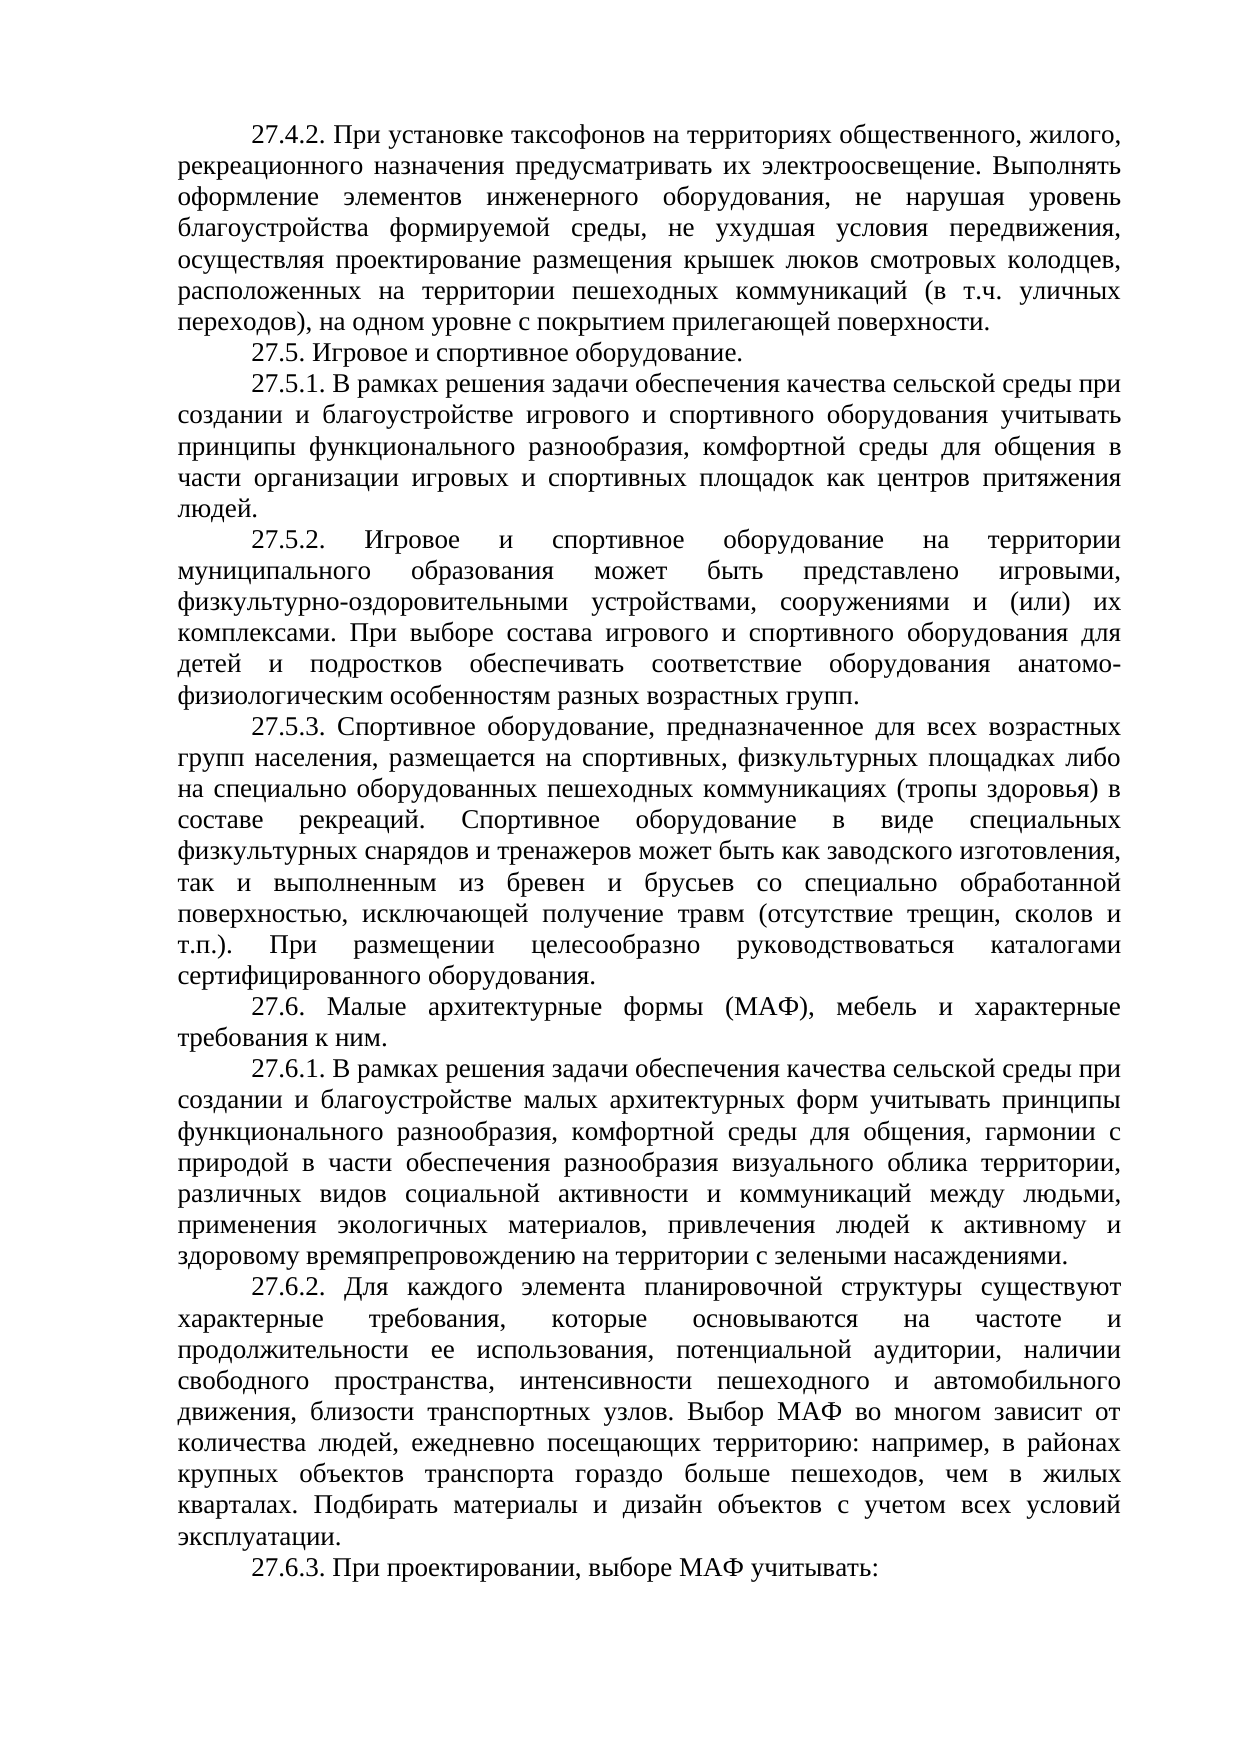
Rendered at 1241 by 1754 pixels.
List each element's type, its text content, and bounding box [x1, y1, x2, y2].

text 27.6.1. В рамках решения задачи обеспечения качества сельской среды при создании и благоустройстве малых архитектурных форм учитывать принципы функционального разнообразия, комфортной среды для общения, гармонии с природой в части обеспечения разнообразия визуального облика территории, различных видов социальной активности и коммуникаций между людьми, применения экологичных материалов, привлечения людей к активному и здоровому времяпрепровождению на территории с зелеными насаждениями. [177, 1052, 1122, 1271]
text 27.5.2. Игровое и спортивное оборудование на территории муниципального образования может быть представлено игровыми, физкультурно-оздоровительными устройствами, сооружениями и (или) их комплексами. При выборе состава игрового и спортивного оборудования для детей и подростков обеспечивать соответствие оборудования анатомо-физиологическим особенностям разных возрастных групп. [177, 523, 1122, 710]
text 27.6. Малые архитектурные формы (МАФ), мебель и характерные требования к ним. [177, 990, 1122, 1052]
text 27.5.1. В рамках решения задачи обеспечения качества сельской среды при создании и благоустройстве игрового и спортивного оборудования учитывать принципы функционального разнообразия, комфортной среды для общения в части организации игровых и спортивных площадок как центров притяжения людей. [177, 367, 1122, 523]
text 27.5. Игровое и спортивное оборудование. [177, 336, 1122, 367]
text 27.4.2. При установке таксофонов на территориях общественного, жилого, рекреационного назначения предусматривать их электроосвещение. Выполнять оформление элементов инженерного оборудования, не нарушая уровень благоустройства формируемой среды, не ухудшая условия передвижения, осуществляя проектирование размещения крышек люков смотровых колодцев, расположенных на территории пешеходных коммуникаций (в т.ч. уличных переходов), на одном уровне с покрытием прилегающей поверхности. [177, 118, 1122, 336]
text 27.5.3. Спортивное оборудование, предназначенное для всех возрастных групп населения, размещается на спортивных, физкультурных площадках либо на специально оборудованных пешеходных коммуникациях (тропы здоровья) в составе рекреаций. Спортивное оборудование в виде специальных физкультурных снарядов и тренажеров может быть как заводского изготовления, так и выполненным из бревен и брусьев со специально обработанной поверхностью, исключающей получение травм (отсутствие трещин, сколов и т.п.). При размещении целесообразно руководствоваться каталогами сертифицированного оборудования. [177, 710, 1122, 990]
text 27.6.3. При проектировании, выборе МАФ учитывать: [177, 1551, 1122, 1582]
text 27.6.2. Для каждого элемента планировочной структуры существуют характерные требования, которые основываются на частоте и продолжительности ее использования, потенциальной аудитории, наличии свободного пространства, интенсивности пешеходного и автомобильного движения, близости транспортных узлов. Выбор МАФ во многом зависит от количества людей, ежедневно посещающих территорию: например, в районах крупных объектов транспорта гораздо больше пешеходов, чем в жилых кварталах. Подбирать материалы и дизайн объектов с учетом всех условий эксплуатации. [177, 1271, 1122, 1551]
